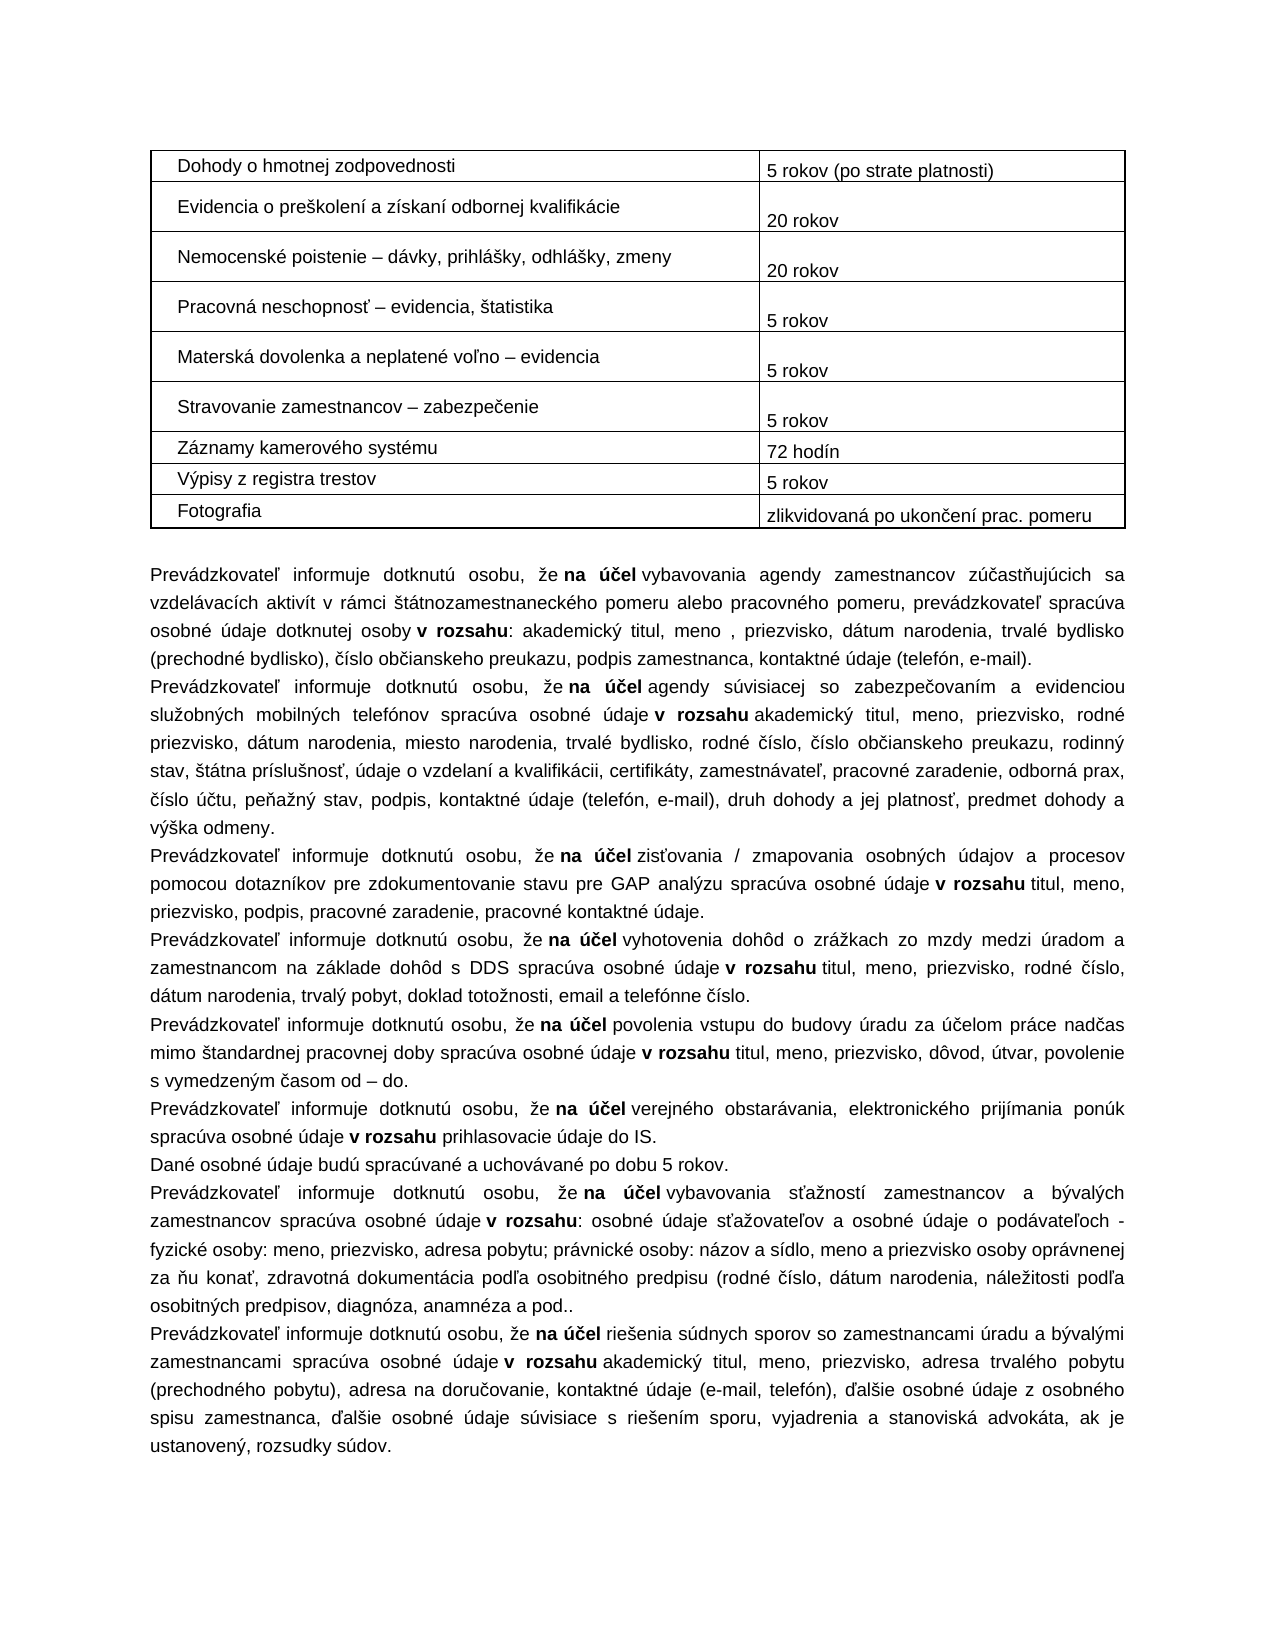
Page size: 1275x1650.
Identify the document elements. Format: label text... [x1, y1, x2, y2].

text Prevádzkovateľ informuje dotknutú osobu, že na účel verejného obstarávania, elektronického prijímania ponúk spracúva osobné údaje v rozsahu prihlasovacie údaje do IS. [150, 1091, 1125, 1147]
table_cell 5 rokov [760, 382, 1124, 431]
table_cell Pracovná neschopnosť – evidencia, štatistika [152, 282, 759, 331]
text Prevádzkovateľ informuje dotknutú osobu, že na účel vybavovania agendy zamestnancov zúčastňujúcich sa vzdelávacích aktivít v rámci štátnozamestnaneckého pomeru alebo pracovného pomeru, prevádzkovateľ spracúva osobné údaje dotknutej osoby v rozsahu: akademický titul, meno , priezvisko, dátum narodenia, trvalé bydlisko (prechodné bydlisko), číslo občianskeho preukazu, podpis zamestnanca, kontaktné údaje (telefón, e-mail). [150, 557, 1125, 669]
table_cell 5 rokov (po strate platnosti) [760, 151, 1124, 181]
table_cell zlikvidovaná po ukončení prac. pomeru [760, 495, 1124, 527]
table_cell Fotografia [152, 495, 759, 527]
table_cell Dohody o hmotnej zodpovednosti [152, 151, 759, 181]
table_cell 5 rokov [760, 332, 1124, 381]
text Prevádzkovateľ informuje dotknutú osobu, že na účel zisťovania / zmapovania osobných údajov a procesov pomocou dotazníkov pre zdokumentovanie stavu pre GAP analýzu spracúva osobné údaje v rozsahu titul, meno, priezvisko, podpis, pracovné zaradenie, pracovné kontaktné údaje. [150, 838, 1125, 922]
table_cell Stravovanie zamestnancov – zabezpečenie [152, 382, 759, 431]
table_cell Materská dovolenka a neplatené voľno – evidencia [152, 332, 759, 381]
text Prevádzkovateľ informuje dotknutú osobu, že na účel vybavovania sťažností zamestnancov a bývalých zamestnancov spracúva osobné údaje v rozsahu: osobné údaje sťažovateľov a osobné údaje o podávateľoch - fyzické osoby: meno, priezvisko, adresa pobytu; právnické osoby: názov a sídlo, meno a priezvisko osoby oprávnenej za ňu konať, zdravotná dokumentácia podľa osobitného predpisu (rodné číslo, dátum narodenia, náležitosti podľa osobitných predpisov, diagnóza, anamnéza a pod.. [150, 1176, 1125, 1316]
text Prevádzkovateľ informuje dotknutú osobu, že na účel riešenia súdnych sporov so zamestnancami úradu a bývalými zamestnancami spracúva osobné údaje v rozsahu akademický titul, meno, priezvisko, adresa trvalého pobytu (prechodného pobytu), adresa na doručovanie, kontaktné údaje (e-mail, telefón), ďalšie osobné údaje z osobného spisu zamestnanca, ďalšie osobné údaje súvisiace s riešením sporu, vyjadrenia a stanoviská advokáta, ak je ustanovený, rozsudky súdov. [150, 1316, 1125, 1457]
table_cell 72 hodín [760, 432, 1124, 462]
text Dané osobné údaje budú spracúvané a uchovávané po dobu 5 rokov. [150, 1147, 1125, 1176]
table_cell 5 rokov [760, 464, 1124, 494]
table_cell Evidencia o preškolení a získaní odbornej kvalifikácie [152, 182, 759, 231]
table_cell Výpisy z registra trestov [152, 464, 759, 494]
text Prevádzkovateľ informuje dotknutú osobu, že na účel povolenia vstupu do budovy úradu za účelom práce nadčas mimo štandardnej pracovnej doby spracúva osobné údaje v rozsahu titul, meno, priezvisko, dôvod, útvar, povolenie s vymedzeným časom od – do. [150, 1007, 1125, 1091]
table_cell Záznamy kamerového systému [152, 432, 759, 462]
table_cell 20 rokov [760, 182, 1124, 231]
text Prevádzkovateľ informuje dotknutú osobu, že na účel vyhotovenia dohôd o zrážkach zo mzdy medzi úradom a zamestnancom na základe dohôd s DDS spracúva osobné údaje v rozsahu titul, meno, priezvisko, rodné číslo, dátum narodenia, trvalý pobyt, doklad totožnosti, email a telefónne číslo. [150, 922, 1125, 1007]
table_cell 20 rokov [760, 232, 1124, 281]
table_cell Nemocenské poistenie – dávky, prihlášky, odhlášky, zmeny [152, 232, 759, 281]
text Prevádzkovateľ informuje dotknutú osobu, že na účel agendy súvisiacej so zabezpečovaním a evidenciou služobných mobilných telefónov spracúva osobné údaje v rozsahu akademický titul, meno, priezvisko, rodné priezvisko, dátum narodenia, miesto narodenia, trvalé bydlisko, rodné číslo, číslo občianskeho preukazu, rodinný stav, štátna príslušnosť, údaje o vzdelaní a kvalifikácii, certifikáty, zamestnávateľ, pracovné zaradenie, odborná prax, číslo účtu, peňažný stav, podpis, kontaktné údaje (telefón, e-mail), druh dohody a jej platnosť, predmet dohody a výška odmeny. [150, 669, 1125, 838]
table_cell 5 rokov [760, 282, 1124, 331]
